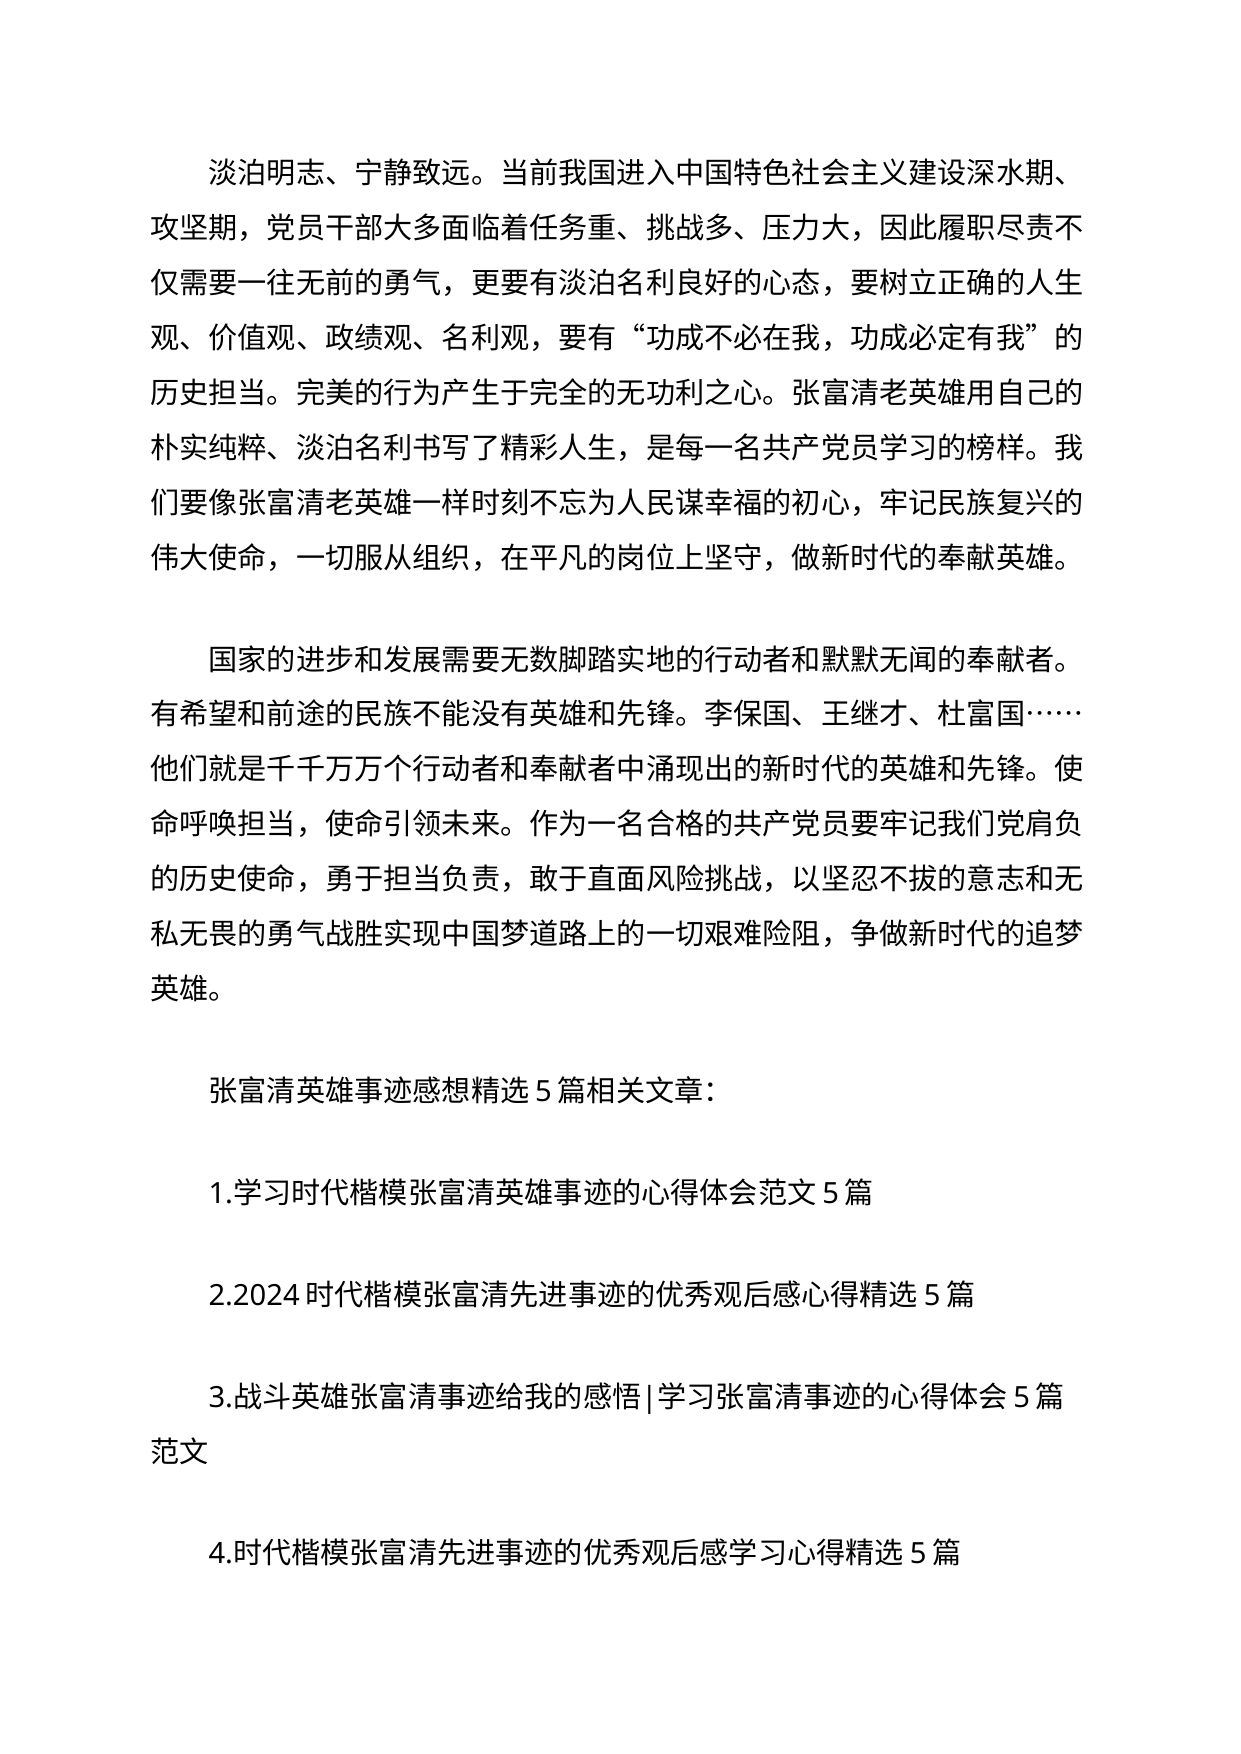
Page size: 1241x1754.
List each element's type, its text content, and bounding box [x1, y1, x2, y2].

text 国家的进步和发展需要无数脚踏实地的行动者和默默无闻的奉献者。有希望和前途的民族不能没有英雄和先锋。李保国、王继才、杜富国……他们就是千千万万个行动者和奉献者中涌现出的新时代的英雄和先锋。使命呼唤担当，使命引领未来。作为一名合格的共产党员要牢记我们党肩负的历史使命，勇于担当负责，敢于直面风险挑战，以坚忍不拔的意志和无私无畏的勇气战胜实现中国梦道路上的一切艰难险阻，争做新时代的追梦英雄。 [150, 636, 1090, 1008]
text 淡泊明志、宁静致远。当前我国进入中国特色社会主义建设深水期、攻坚期，党员干部大多面临着任务重、挑战多、压力大，因此履职尽责不仅需要一往无前的勇气，更要有淡泊名利良好的心态，要树立正确的人生观、价值观、政绩观、名利观，要有“功成不必在我，功成必定有我”的历史担当。完美的行为产生于完全的无功利之心。张富清老英雄用自己的朴实纯粹、淡泊名利书写了精彩人生，是每一名共产党员学习的榜样。我们要像张富清老英雄一样时刻不忘为人民谋幸福的初心，牢记民族复兴的伟大使命，一切服从组织，在平凡的岗位上坚守，做新时代的奉献英雄。 [150, 150, 1090, 577]
text 3.战斗英雄张富清事迹给我的感悟|学习张富清事迹的心得体会5篇范文 [150, 1373, 1090, 1470]
text 张富清英雄事迹感想精选5篇相关文章： [150, 1067, 1090, 1109]
text 2.2024时代楷模张富清先进事迹的优秀观后感心得精选5篇 [150, 1271, 1090, 1313]
text 4.时代楷模张富清先进事迹的优秀观后感学习心得精选5篇 [150, 1530, 1090, 1572]
text 1.学习时代楷模张富清英雄事迹的心得体会范文5篇 [150, 1169, 1090, 1212]
